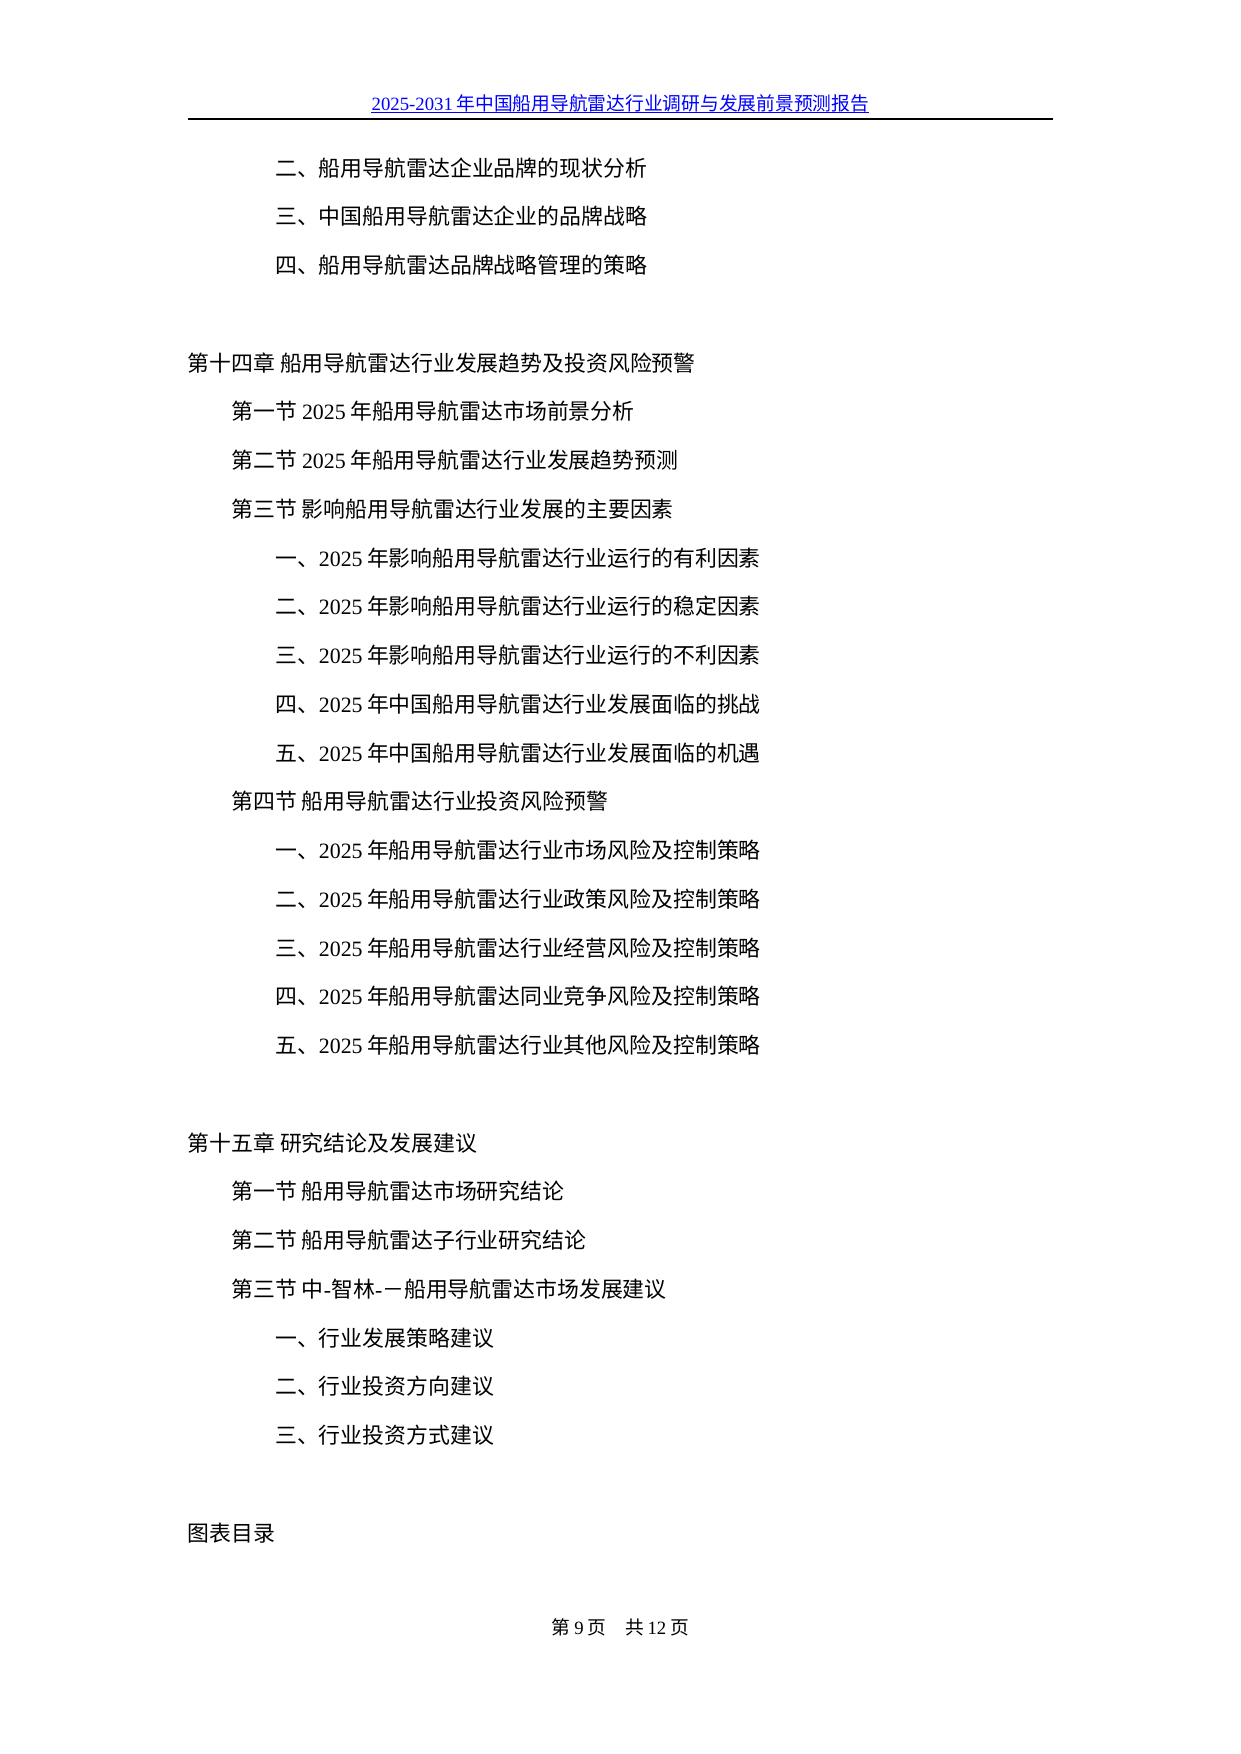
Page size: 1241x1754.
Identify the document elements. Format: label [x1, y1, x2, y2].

text [187, 150, 1053, 1548]
